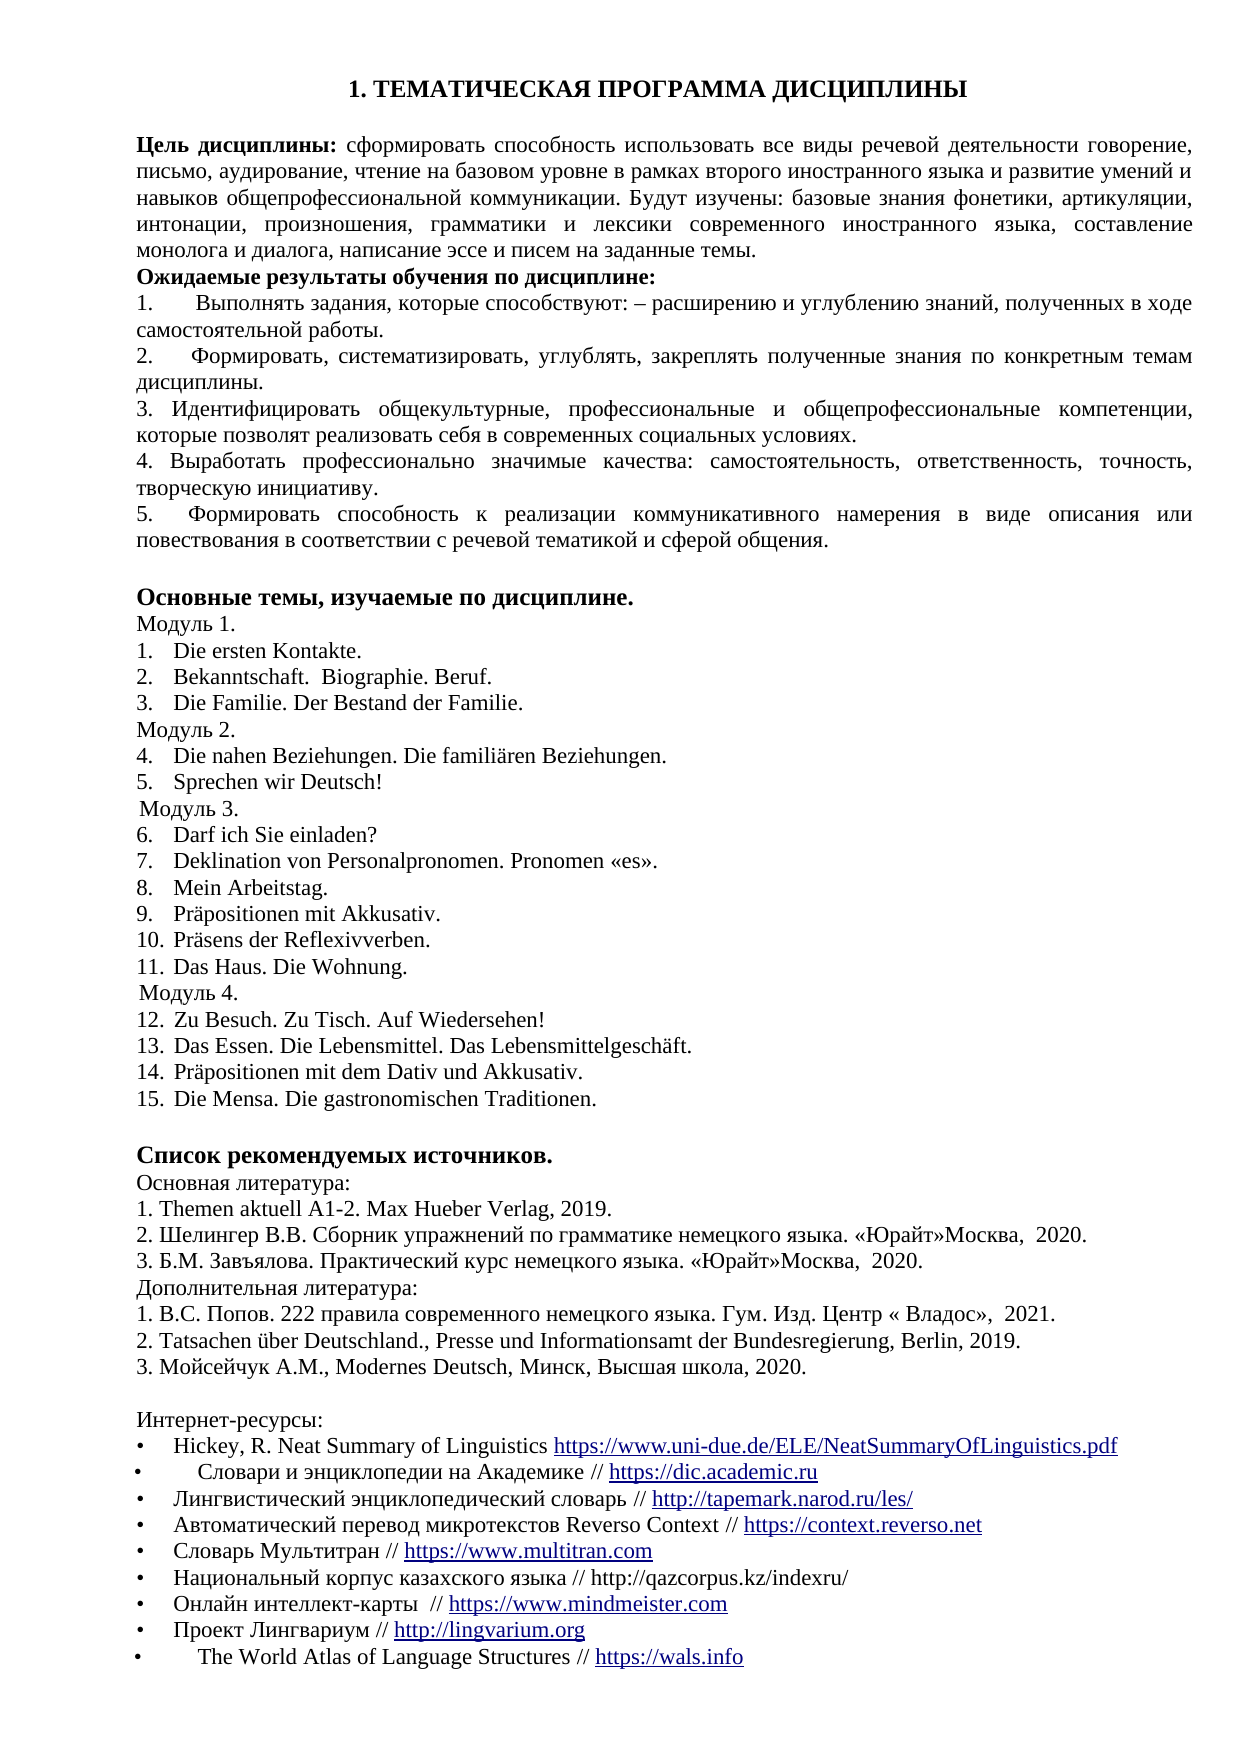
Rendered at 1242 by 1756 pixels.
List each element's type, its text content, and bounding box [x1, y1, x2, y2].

text 3. Идентифицировать общекультурные, профессиональные и общепрофессиональные компетенции, которые позволят реализовать себя в современных социальных условиях. [136, 395, 1194, 447]
text Ожидаемые результаты обучения по дисциплине: [136, 263, 1194, 289]
list Das Essen. Die Lebensmittel. Das Lebensmittelgeschäft. [136, 1032, 1194, 1058]
list Präsens der Reflexivverben. [136, 927, 1194, 953]
text Дополнительная литература: [136, 1274, 1194, 1300]
text Цель дисциплины: сформировать способность использовать все виды речевой деятельности говорение, письмо, аудирование, чтение на базовом уровне в рамках второго иностранного языка и развитие умений и навыков общепрофессиональной коммуникации. Будут изучены: базовые знания фонетики, артикуляции, интонации, произношения, грамматики и лексики современного иностранного языка, составление монолога и диалога, написание эссе и писем на заданные темы. [136, 131, 1194, 263]
text Модуль 4. [47, 979, 1194, 1006]
text 2. Шелингер В.В. Сборник упражнений по грамматике немецкого языка. «Юрайт»Москва, 2020. [136, 1221, 1194, 1248]
text Модуль 1. [136, 610, 1194, 637]
text 1. Themen aktuell A1-2. Max Hueber Verlag, 2019. [136, 1195, 1194, 1221]
list Präpositionen mit Akkusativ. [136, 900, 1194, 927]
list Deklination von Personalpronomen. Pronomen «es». [136, 847, 1194, 874]
text • Лингвистический энциклопедический словарь // http://tapemark.narod.ru/les/ [136, 1485, 1194, 1511]
text 1. ТЕМАТИЧЕСКАЯ ПРОГРАММА ДИСЦИПЛИНЫ [47, 74, 1194, 102]
list Das Haus. Die Wohnung. [136, 953, 1194, 979]
text • Национальный корпус казахского языка // http://qazcorpus.kz/indexru/ [136, 1564, 1194, 1590]
text 4. Выработать профессионально значимые качества: самостоятельность, ответственность, точность, творческую инициативу. [136, 447, 1194, 500]
text 3. Мойсейчук А.М., Modernes Deutsch, Минск, Высшая школа, 2020. [136, 1353, 1194, 1379]
text Модуль 3. [47, 795, 1194, 821]
text Модуль 2. [136, 716, 1194, 742]
text 1. Выполнять задания, которые способствуют: – расширению и углублению знаний, полученных в ходе самостоятельной работы. [136, 289, 1194, 342]
text 3. Б.М. Завъялова. Практический курс немецкого языка. «Юрайт»Москва, 2020. [136, 1248, 1194, 1274]
text • Автоматический перевод микротекстов Reverso Context // https://context.reverso.net [136, 1511, 1194, 1537]
text 2. Tatsachen über Deutschland., Presse und Informationsamt der Bundesregierung, Berlin, 2019. [136, 1327, 1194, 1353]
list Die Mensa. Die gastronomischen Traditionen. [136, 1085, 1194, 1111]
text • Hickey, R. Neat Summary of Linguistics https://www.uni-due.de/ELE/NeatSummaryOfLinguistics.pdf [136, 1432, 1194, 1458]
text 2. Формировать, систематизировать, углублять, закреплять полученные знания по конкретным темам дисциплины. [136, 342, 1194, 395]
list Darf ich Sie einladen? [136, 821, 1194, 847]
list Präpositionen mit dem Dativ und Akkusativ. [136, 1058, 1194, 1085]
list Die nahen Beziehungen. Die familiären Beziehungen. [136, 742, 1194, 768]
text Основные темы, изучаемые по дисциплине. [136, 582, 1194, 610]
text Список рекомендуемых источников. [136, 1140, 1194, 1168]
text • The World Atlas of Language Structures // https://wals.info [122, 1643, 1194, 1669]
text • Словари и энциклопедии на Академике // https://dic.academic.ru [122, 1458, 1194, 1485]
text • Онлайн интеллект-карты // https://www.mindmeister.com [136, 1590, 1194, 1617]
list Mein Arbeitstag. [136, 874, 1194, 900]
text 5. Формировать способность к реализации коммуникативного намерения в виде описания или повествования в соответствии с речевой тематикой и сферой общения. [136, 500, 1194, 553]
list Die Familie. Der Bestand der Familie. [136, 689, 1194, 716]
text Интернет-ресурсы: [136, 1406, 1194, 1432]
list Bekanntschaft. Biographie. Beruf. [136, 663, 1194, 689]
text • Проект Лингвариум // http://lingvarium.org [136, 1617, 1194, 1643]
text • Словарь Мультитран // https://www.multitran.com [136, 1537, 1194, 1564]
list Sprechen wir Deutsch! [136, 768, 1194, 795]
text 1. В.С. Попов. 222 правила современного немецкого языка. Гум. Изд. Центр « Владос», 2021. [136, 1300, 1194, 1327]
list Die ersten Kontakte. [136, 637, 1194, 663]
text Основная литература: [136, 1168, 1194, 1195]
list Zu Besuch. Zu Tisch. Auf Wiedersehen! [136, 1006, 1194, 1032]
